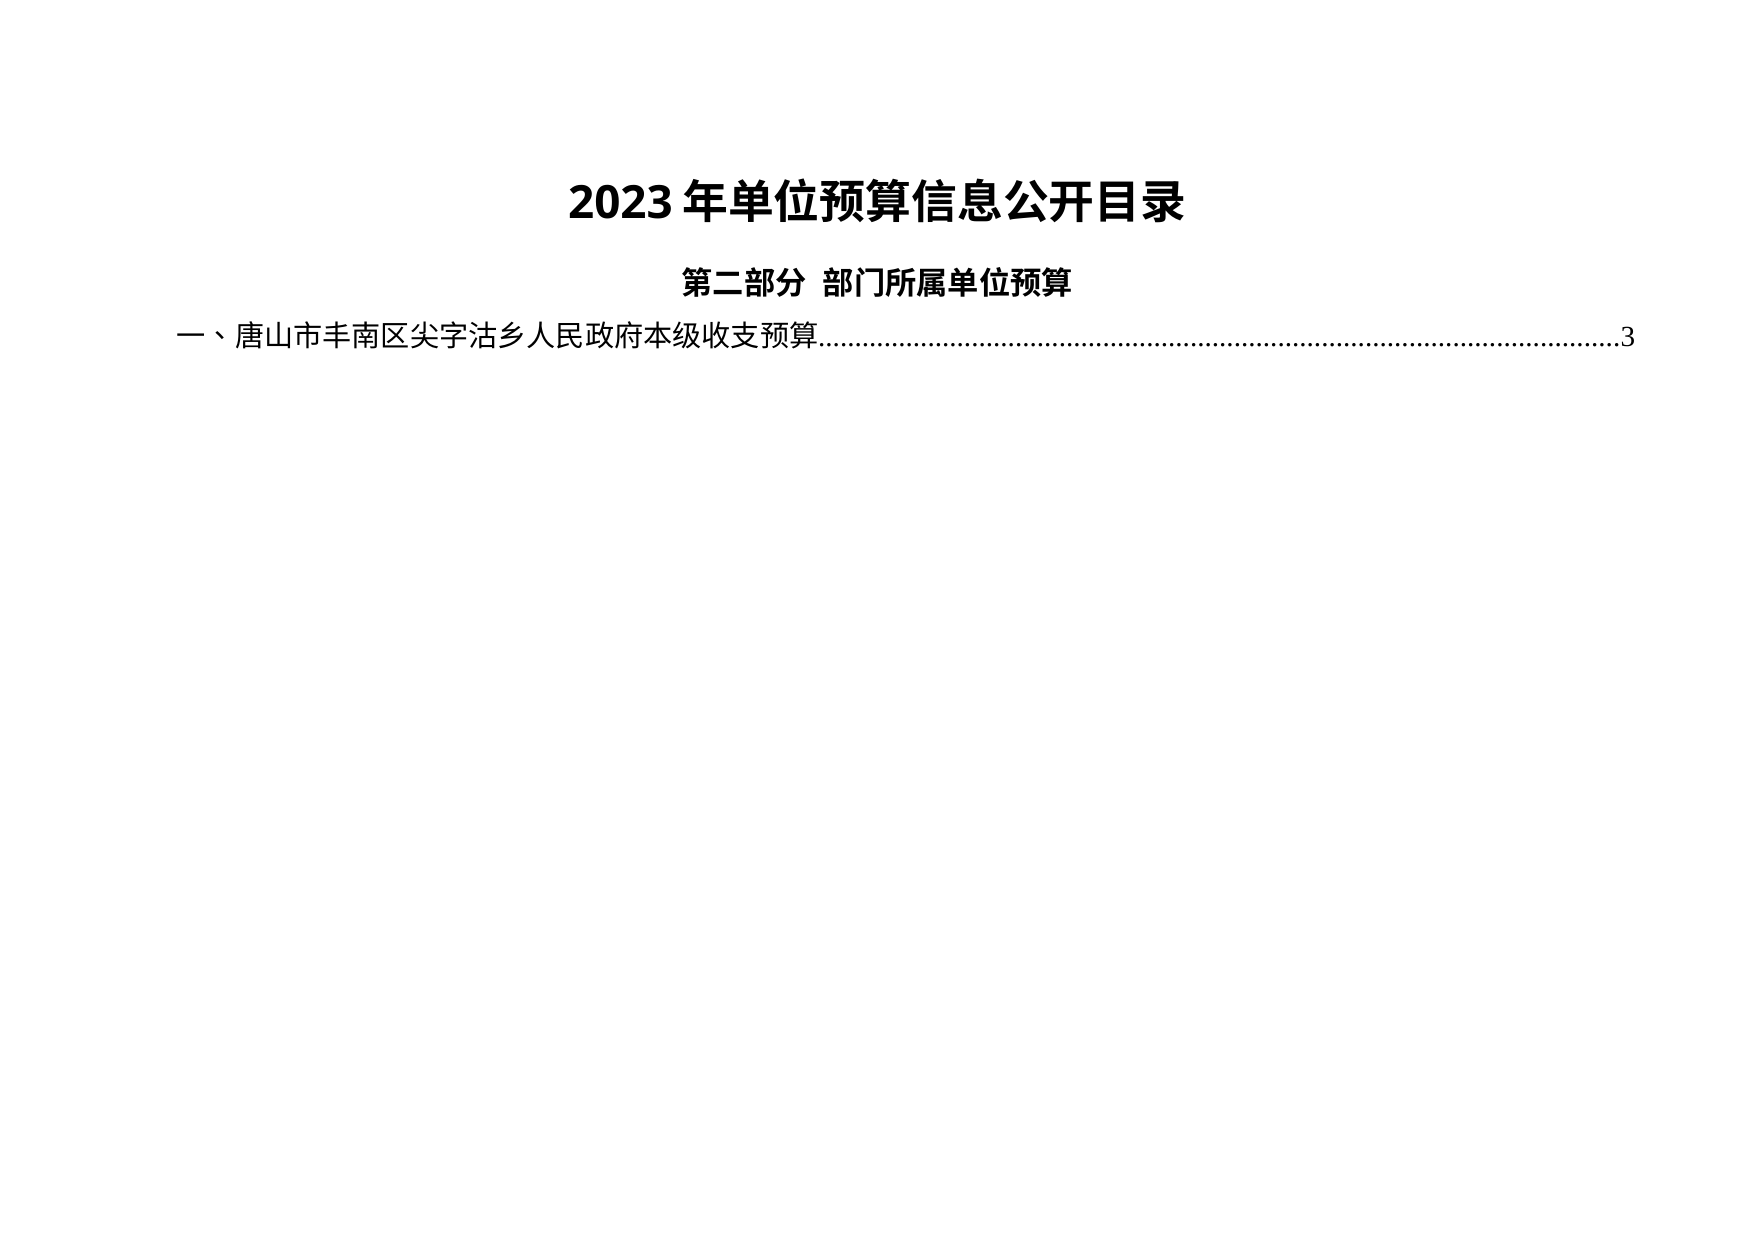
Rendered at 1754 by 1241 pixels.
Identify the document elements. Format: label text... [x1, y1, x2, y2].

text 一、唐山市丰南区尖字沽乡人民政府本级收支预算 3 [118, 316, 1636, 355]
text 第二部分 部门所属单位预算 [118, 261, 1636, 303]
text 2023年单位预算信息公开目录 [118, 165, 1636, 232]
